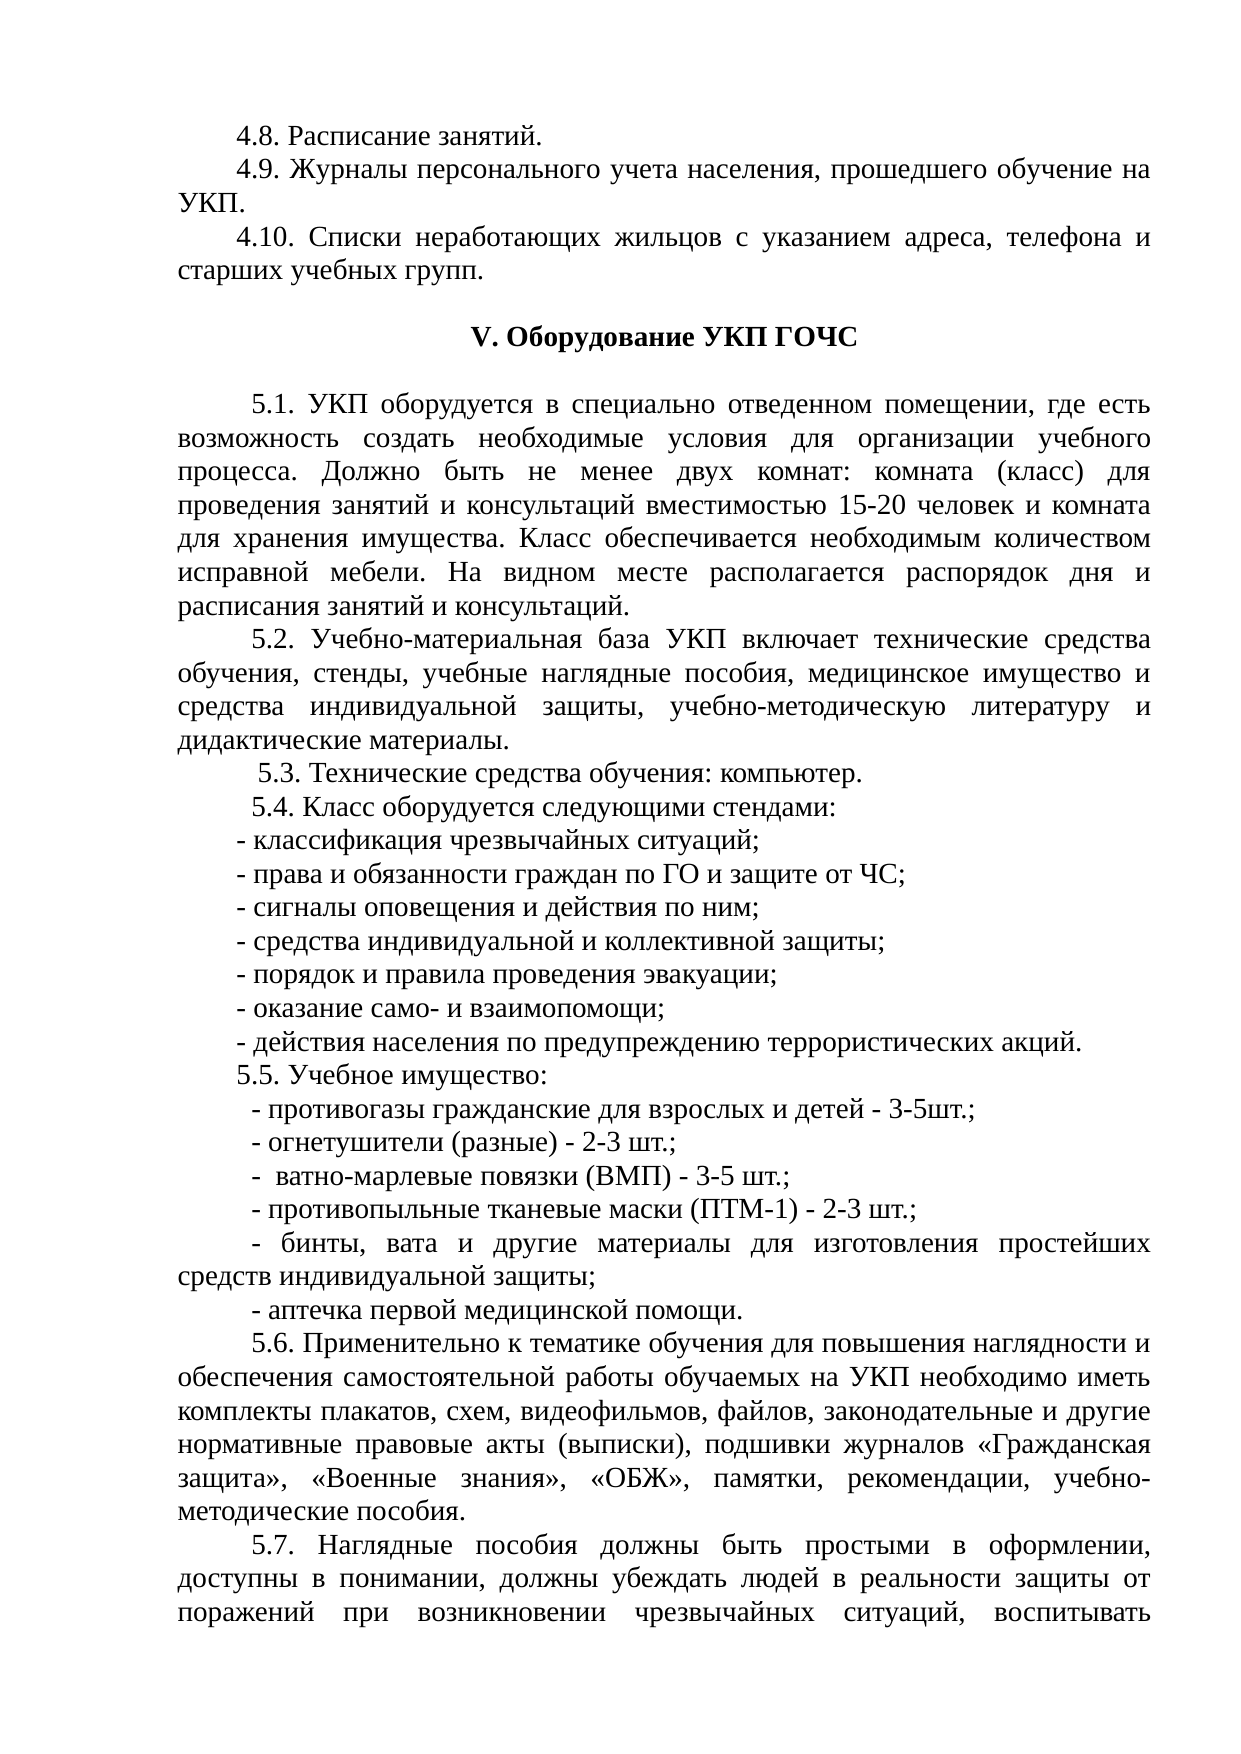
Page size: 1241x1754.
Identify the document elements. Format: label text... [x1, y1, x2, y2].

text 5.1. УКП оборудуется в специально отведенном помещении, где есть возможность создать необходимые условия для организации учебного процесса. Должно быть не менее двух комнат: комната (класс) для проведения занятий и консультаций вместимостью 15-20 человек и комната для хранения имущества. Класс обеспечивается необходимым количеством исправной мебели. На видном месте располагается распорядок дня и расписания занятий и консультаций. [177, 386, 1152, 621]
text - бинты, вата и другие материалы для изготовления простейших средств индивидуальной защиты; [177, 1225, 1152, 1292]
text 4.9. Журналы персонального учета населения, прошедшего обучение на УКП. [177, 152, 1152, 219]
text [177, 1527, 1152, 1627]
text - оказание само- и взаимопомощи; [177, 990, 1152, 1024]
text - ватно-марлевые повязки (ВМП) - 3-5 шт.; [177, 1158, 1152, 1191]
text 4.10. Списки неработающих жильцов с указанием адреса, телефона и старших учебных групп. [177, 219, 1152, 286]
text 5.2. Учебно-материальная база УКП включает технические средства обучения, стенды, учебные наглядные пособия, медицинское имущество и средства индивидуальной защиты, учебно-методическую литературу и дидактические материалы. [177, 621, 1152, 755]
text 5.6. Применительно к тематике обучения для повышения наглядности и обеспечения самостоятельной работы обучаемых на УКП необходимо иметь комплекты плакатов, схем, видеофильмов, файлов, законодательные и другие нормативные правовые акты (выписки), подшивки журналов «Гражданская защита», «Военные знания», «ОБЖ», памятки, рекомендации, учебно-методические пособия. [177, 1326, 1152, 1527]
text - права и обязанности граждан по ГО и защите от ЧС; [177, 856, 1152, 889]
text V. Оборудование УКП ГОЧС [177, 319, 1152, 353]
text - противопыльные тканевые маски (ПТМ-1) - 2-3 шт.; [177, 1191, 1152, 1225]
text - средства индивидуальной и коллективной защиты; [177, 923, 1152, 957]
text - огнетушители (разные) - 2-3 шт.; [177, 1124, 1152, 1158]
text 4.8. Расписание занятий. [177, 118, 1152, 152]
text - противогазы гражданские для взрослых и детей - 3-5шт.; [177, 1091, 1152, 1124]
text - аптечка первой медицинской помощи. [177, 1292, 1152, 1326]
text 5.5. Учебное имущество: [177, 1057, 1152, 1091]
text 5.3. Технические средства обучения: компьютер. [177, 755, 1152, 789]
text - классификация чрезвычайных ситуаций; [177, 822, 1152, 856]
text - порядок и правила проведения эвакуации; [177, 957, 1152, 990]
text - действия населения по предупреждению террористических акций. [177, 1024, 1152, 1057]
text - сигналы оповещения и действия по ним; [177, 889, 1152, 923]
text 5.4. Класс оборудуется следующими стендами: [177, 789, 1152, 822]
